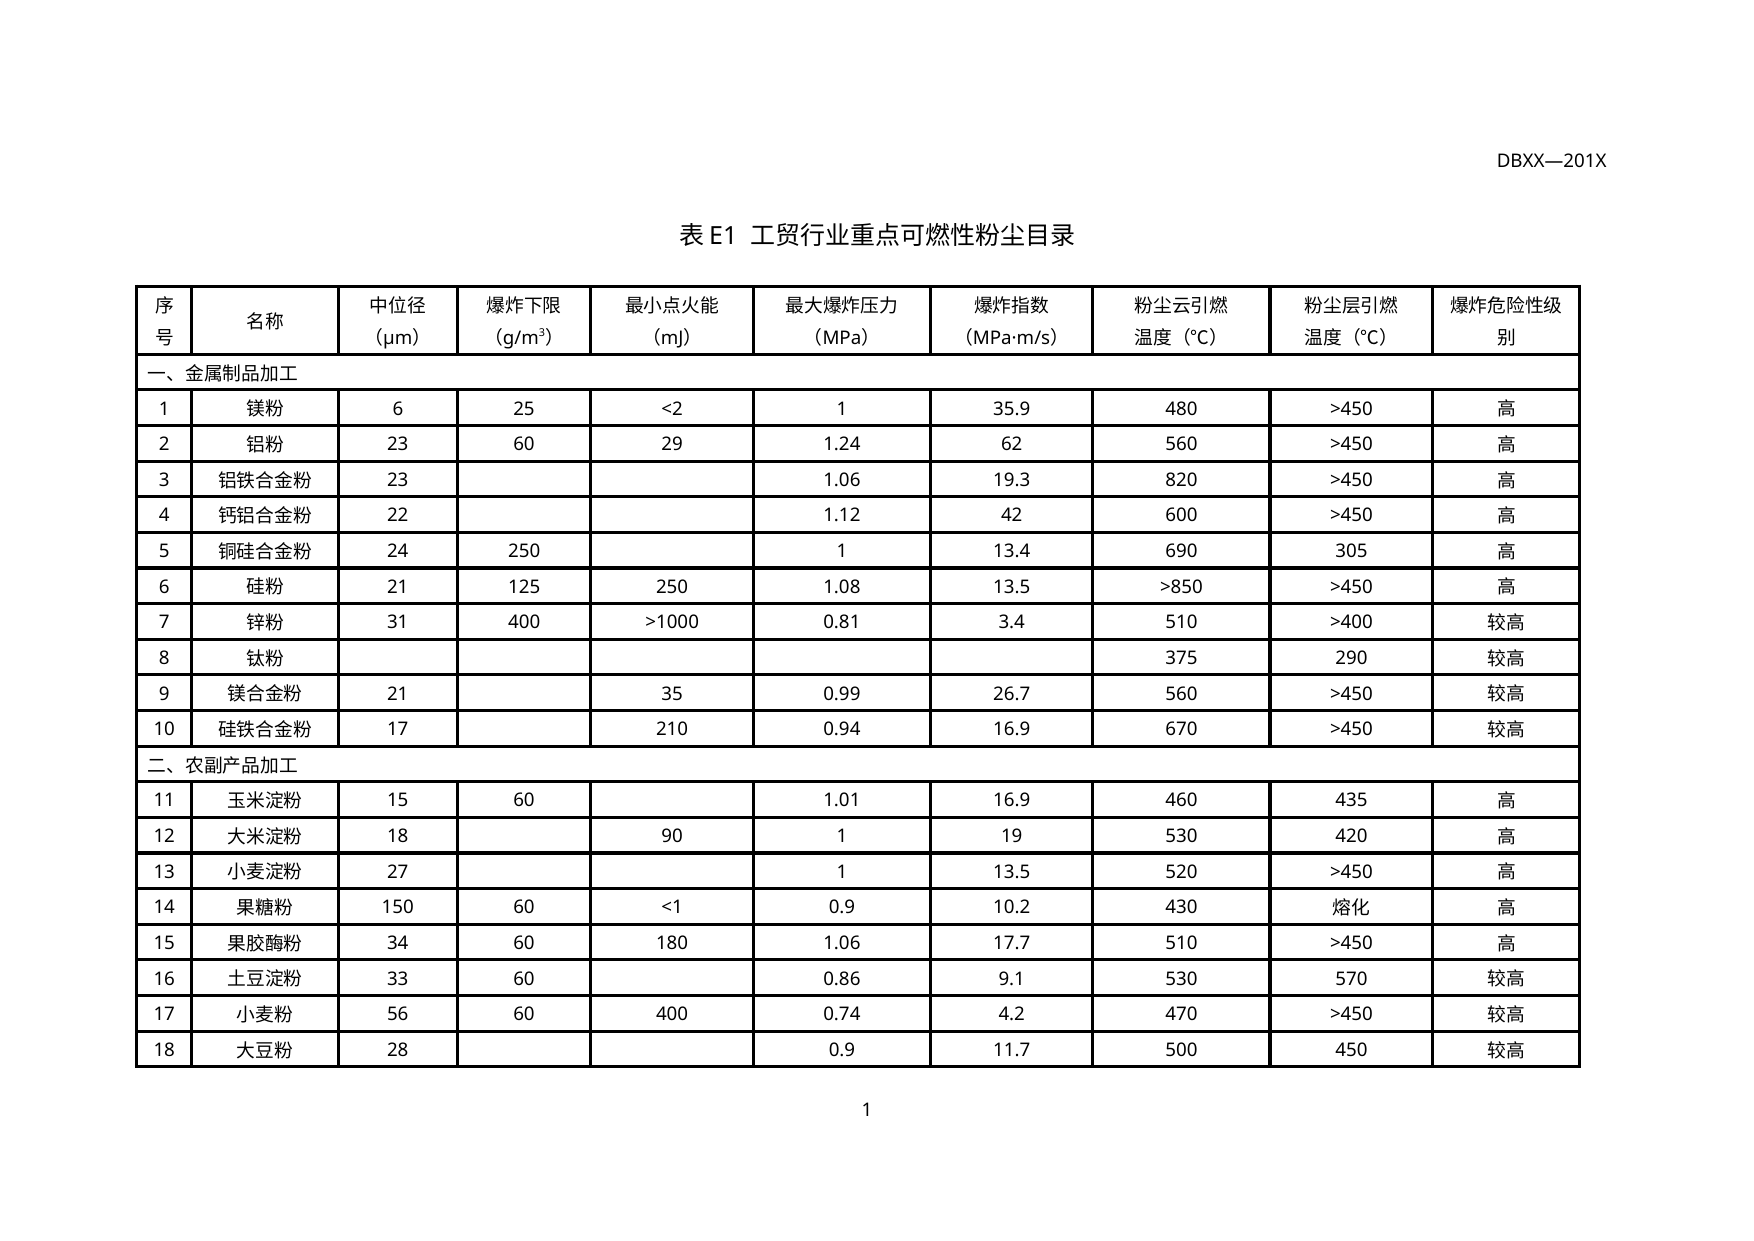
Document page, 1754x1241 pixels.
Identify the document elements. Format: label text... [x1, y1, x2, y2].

table_cell 400 [459, 605, 589, 638]
table_cell 11.7 [932, 1033, 1091, 1065]
table_cell >450 [1272, 926, 1431, 958]
table_cell 小麦粉 [193, 997, 337, 1029]
table_cell 0.94 [755, 712, 929, 744]
table_cell 35.9 [932, 391, 1091, 424]
table_header 爆炸下限 （g/m3） [459, 288, 589, 353]
table_cell 高 [1434, 890, 1578, 923]
table_cell 10 [138, 712, 190, 744]
table_cell 4 [138, 498, 190, 531]
table_cell 高 [1434, 819, 1578, 851]
table_cell 24 [340, 534, 456, 566]
table_cell 42 [932, 498, 1091, 531]
table_cell 1.06 [755, 463, 929, 495]
table_cell 高 [1434, 427, 1578, 459]
table_cell 果胶酶粉 [193, 926, 337, 958]
table_cell 23 [340, 463, 456, 495]
table_cell 硅粉 [193, 570, 337, 602]
table_cell 较高 [1434, 1033, 1578, 1065]
table_cell 玉米淀粉 [193, 783, 337, 816]
table_cell 560 [1094, 427, 1268, 459]
table_cell 60 [459, 427, 589, 459]
table_cell 435 [1272, 783, 1431, 816]
table_cell 0.86 [755, 961, 929, 994]
table_cell 180 [592, 926, 752, 958]
table_cell 500 [1094, 1033, 1268, 1065]
table_cell 高 [1434, 855, 1578, 887]
table_cell 510 [1094, 926, 1268, 958]
table_cell 820 [1094, 463, 1268, 495]
table_cell 0.99 [755, 676, 929, 709]
table_cell >850 [1094, 570, 1268, 602]
table_cell 15 [340, 783, 456, 816]
table_cell 镁合金粉 [193, 676, 337, 709]
table_cell 一、金属制品加工 [138, 356, 1578, 388]
table_cell 60 [459, 783, 589, 816]
table_cell 3.4 [932, 605, 1091, 638]
table_cell 17.7 [932, 926, 1091, 958]
table_cell 290 [1272, 641, 1431, 673]
table_cell [459, 855, 589, 887]
table_cell 17 [138, 997, 190, 1029]
table_cell 钙铝合金粉 [193, 498, 337, 531]
table_cell 5 [138, 534, 190, 566]
table_cell 9.1 [932, 961, 1091, 994]
table_cell 6 [138, 570, 190, 602]
table_cell 18 [340, 819, 456, 851]
table_cell 1.12 [755, 498, 929, 531]
table_cell [592, 534, 752, 566]
table_cell 21 [340, 676, 456, 709]
table_cell 480 [1094, 391, 1268, 424]
table_cell 二、农副产品加工 [138, 748, 1578, 780]
table_cell 熔化 [1272, 890, 1431, 923]
table_cell 高 [1434, 570, 1578, 602]
table_cell 0.74 [755, 997, 929, 1029]
table_cell 较高 [1434, 997, 1578, 1029]
table_cell 果糖粉 [193, 890, 337, 923]
table_header 最大爆炸压力 （MPa） [755, 288, 929, 353]
table_cell 21 [340, 570, 456, 602]
table_cell 420 [1272, 819, 1431, 851]
table_cell [459, 463, 589, 495]
table_cell [592, 855, 752, 887]
table_cell 1.06 [755, 926, 929, 958]
table_cell 33 [340, 961, 456, 994]
table_cell 530 [1094, 961, 1268, 994]
table_cell 15 [138, 926, 190, 958]
table_cell 510 [1094, 605, 1268, 638]
table_cell 高 [1434, 498, 1578, 531]
table_cell 1.24 [755, 427, 929, 459]
table_cell 31 [340, 605, 456, 638]
table_cell 土豆淀粉 [193, 961, 337, 994]
table_cell 1 [138, 391, 190, 424]
table_cell >450 [1272, 712, 1431, 744]
table_cell 60 [459, 926, 589, 958]
table_cell 60 [459, 890, 589, 923]
table_cell 1 [755, 819, 929, 851]
table_cell 小麦淀粉 [193, 855, 337, 887]
table_cell [459, 498, 589, 531]
text 表E1 工贸行业重点可燃性粉尘目录 [148, 201, 1606, 266]
table_cell 较高 [1434, 676, 1578, 709]
table_cell 26.7 [932, 676, 1091, 709]
table_cell 2 [138, 427, 190, 459]
table_cell 较高 [1434, 641, 1578, 673]
table_cell 高 [1434, 391, 1578, 424]
table_cell 90 [592, 819, 752, 851]
table_cell [592, 783, 752, 816]
table_cell [459, 819, 589, 851]
table_cell 14 [138, 890, 190, 923]
table_cell 0.9 [755, 890, 929, 923]
table_cell 1 [755, 534, 929, 566]
table_header 名称 [193, 288, 337, 353]
table_cell 铜硅合金粉 [193, 534, 337, 566]
table_cell 250 [592, 570, 752, 602]
table_header 粉尘层引燃 温度（℃） [1272, 288, 1431, 353]
table_cell 较高 [1434, 605, 1578, 638]
table_cell 570 [1272, 961, 1431, 994]
table_cell 铝粉 [193, 427, 337, 459]
table_header 最小点火能 （mJ） [592, 288, 752, 353]
table_cell 锌粉 [193, 605, 337, 638]
table_cell 19.3 [932, 463, 1091, 495]
table_cell >450 [1272, 997, 1431, 1029]
table_cell 60 [459, 997, 589, 1029]
table_cell 大豆粉 [193, 1033, 337, 1065]
table_cell [459, 676, 589, 709]
table_cell 35 [592, 676, 752, 709]
table_cell 210 [592, 712, 752, 744]
table_cell [459, 712, 589, 744]
table_cell 29 [592, 427, 752, 459]
table_cell 305 [1272, 534, 1431, 566]
table_cell 7 [138, 605, 190, 638]
table_cell 镁粉 [193, 391, 337, 424]
table_header 序号 [138, 288, 190, 353]
table_cell >450 [1272, 570, 1431, 602]
table_header 中位径 （μm） [340, 288, 456, 353]
table_cell 470 [1094, 997, 1268, 1029]
table_cell 56 [340, 997, 456, 1029]
table_cell 62 [932, 427, 1091, 459]
table_header 粉尘云引燃 温度（℃） [1094, 288, 1268, 353]
table_cell 60 [459, 961, 589, 994]
table_cell 250 [459, 534, 589, 566]
table_cell >1000 [592, 605, 752, 638]
table_cell 4.2 [932, 997, 1091, 1029]
table_cell [932, 641, 1091, 673]
table_cell 3 [138, 463, 190, 495]
table_cell 450 [1272, 1033, 1431, 1065]
table_cell 6 [340, 391, 456, 424]
table_cell 34 [340, 926, 456, 958]
table_cell [592, 961, 752, 994]
table_cell 22 [340, 498, 456, 531]
table_cell >450 [1272, 427, 1431, 459]
table_cell >450 [1272, 391, 1431, 424]
table_header 爆炸指数 （MPa·m/s） [932, 288, 1091, 353]
table_cell >400 [1272, 605, 1431, 638]
table_cell [592, 463, 752, 495]
table_cell <2 [592, 391, 752, 424]
table_cell 13.4 [932, 534, 1091, 566]
table_cell 高 [1434, 463, 1578, 495]
table_cell 1.08 [755, 570, 929, 602]
table_cell 13.5 [932, 570, 1091, 602]
table_cell 硅铁合金粉 [193, 712, 337, 744]
table_cell 1.01 [755, 783, 929, 816]
table_cell 1 [755, 855, 929, 887]
table_cell [459, 641, 589, 673]
table_cell 27 [340, 855, 456, 887]
table_cell [592, 498, 752, 531]
table_cell 钛粉 [193, 641, 337, 673]
table_cell 大米淀粉 [193, 819, 337, 851]
table_cell >450 [1272, 676, 1431, 709]
table_cell 23 [340, 427, 456, 459]
table_cell 13 [138, 855, 190, 887]
table_cell 400 [592, 997, 752, 1029]
table_cell 0.9 [755, 1033, 929, 1065]
table_cell 670 [1094, 712, 1268, 744]
table_cell 600 [1094, 498, 1268, 531]
table_cell 28 [340, 1033, 456, 1065]
table_cell 690 [1094, 534, 1268, 566]
table_cell <1 [592, 890, 752, 923]
table_cell 高 [1434, 534, 1578, 566]
table_header 爆炸危险性级别 [1434, 288, 1578, 353]
table_cell [340, 641, 456, 673]
table_cell 520 [1094, 855, 1268, 887]
table_cell 530 [1094, 819, 1268, 851]
table_cell [592, 641, 752, 673]
table_cell 铝铁合金粉 [193, 463, 337, 495]
table_cell 150 [340, 890, 456, 923]
table_cell >450 [1272, 855, 1431, 887]
table_cell 18 [138, 1033, 190, 1065]
table_cell 高 [1434, 783, 1578, 816]
table_cell 16.9 [932, 712, 1091, 744]
table_cell 17 [340, 712, 456, 744]
table_cell 10.2 [932, 890, 1091, 923]
table_cell [755, 641, 929, 673]
table_cell 16.9 [932, 783, 1091, 816]
table_cell 125 [459, 570, 589, 602]
table_cell 560 [1094, 676, 1268, 709]
table_cell 12 [138, 819, 190, 851]
table_cell >450 [1272, 463, 1431, 495]
table_cell [592, 1033, 752, 1065]
table_cell >450 [1272, 498, 1431, 531]
table_cell 9 [138, 676, 190, 709]
table_cell 11 [138, 783, 190, 816]
table_cell 19 [932, 819, 1091, 851]
table_cell 13.5 [932, 855, 1091, 887]
table_cell 460 [1094, 783, 1268, 816]
table_cell 较高 [1434, 961, 1578, 994]
table_cell 1 [755, 391, 929, 424]
table_cell 16 [138, 961, 190, 994]
table_cell 430 [1094, 890, 1268, 923]
table_cell 0.81 [755, 605, 929, 638]
table_cell 8 [138, 641, 190, 673]
table_cell 高 [1434, 926, 1578, 958]
table_cell [459, 1033, 589, 1065]
table_cell 25 [459, 391, 589, 424]
table_cell 较高 [1434, 712, 1578, 744]
table_cell 375 [1094, 641, 1268, 673]
